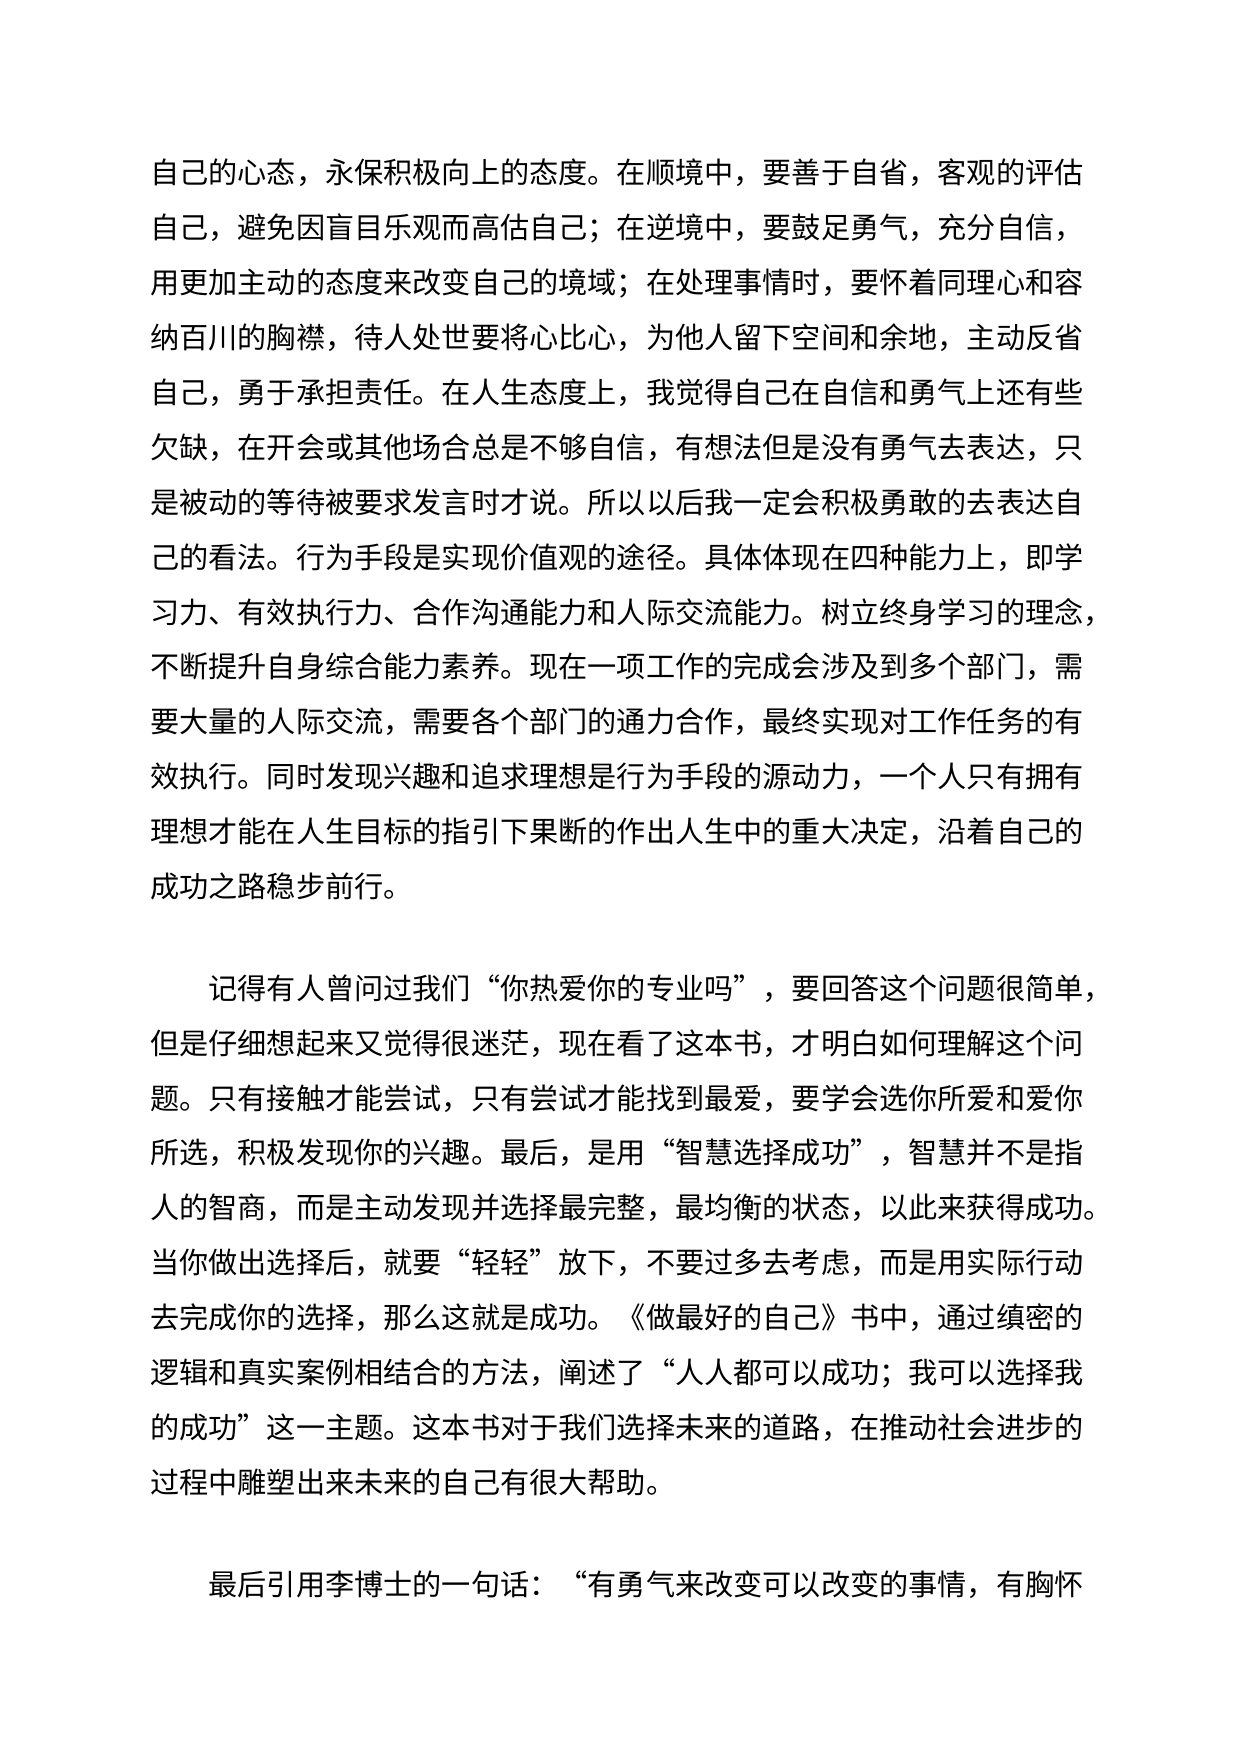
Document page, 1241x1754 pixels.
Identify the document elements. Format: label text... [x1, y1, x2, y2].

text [150, 1561, 1090, 1603]
text 记得有人曾问过我们“你热爱你的专业吗”，要回答这个问题很简单，但是仔细想起来又觉得很迷茫，现在看了这本书，才明白如何理解这个问题。只有接触才能尝试，只有尝试才能找到最爱，要学会选你所爱和爱你所选，积极发现你的兴趣。最后，是用“智慧选择成功”，智慧并不是指人的智商，而是主动发现并选择最完整，最均衡的状态，以此来获得成功。当你做出选择后，就要“轻轻”放下，不要过多去考虑，而是用实际行动去完成你的选择，那么这就是成功。《做最好的自己》书中，通过缜密的逻辑和真实案例相结合的方法，阐述了“人人都可以成功；我可以选择我的成功”这一主题。这本书对于我们选择未来的道路，在推动社会进步的过程中雕塑出来未来的自己有很大帮助。 [150, 965, 1090, 1502]
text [150, 150, 1090, 906]
